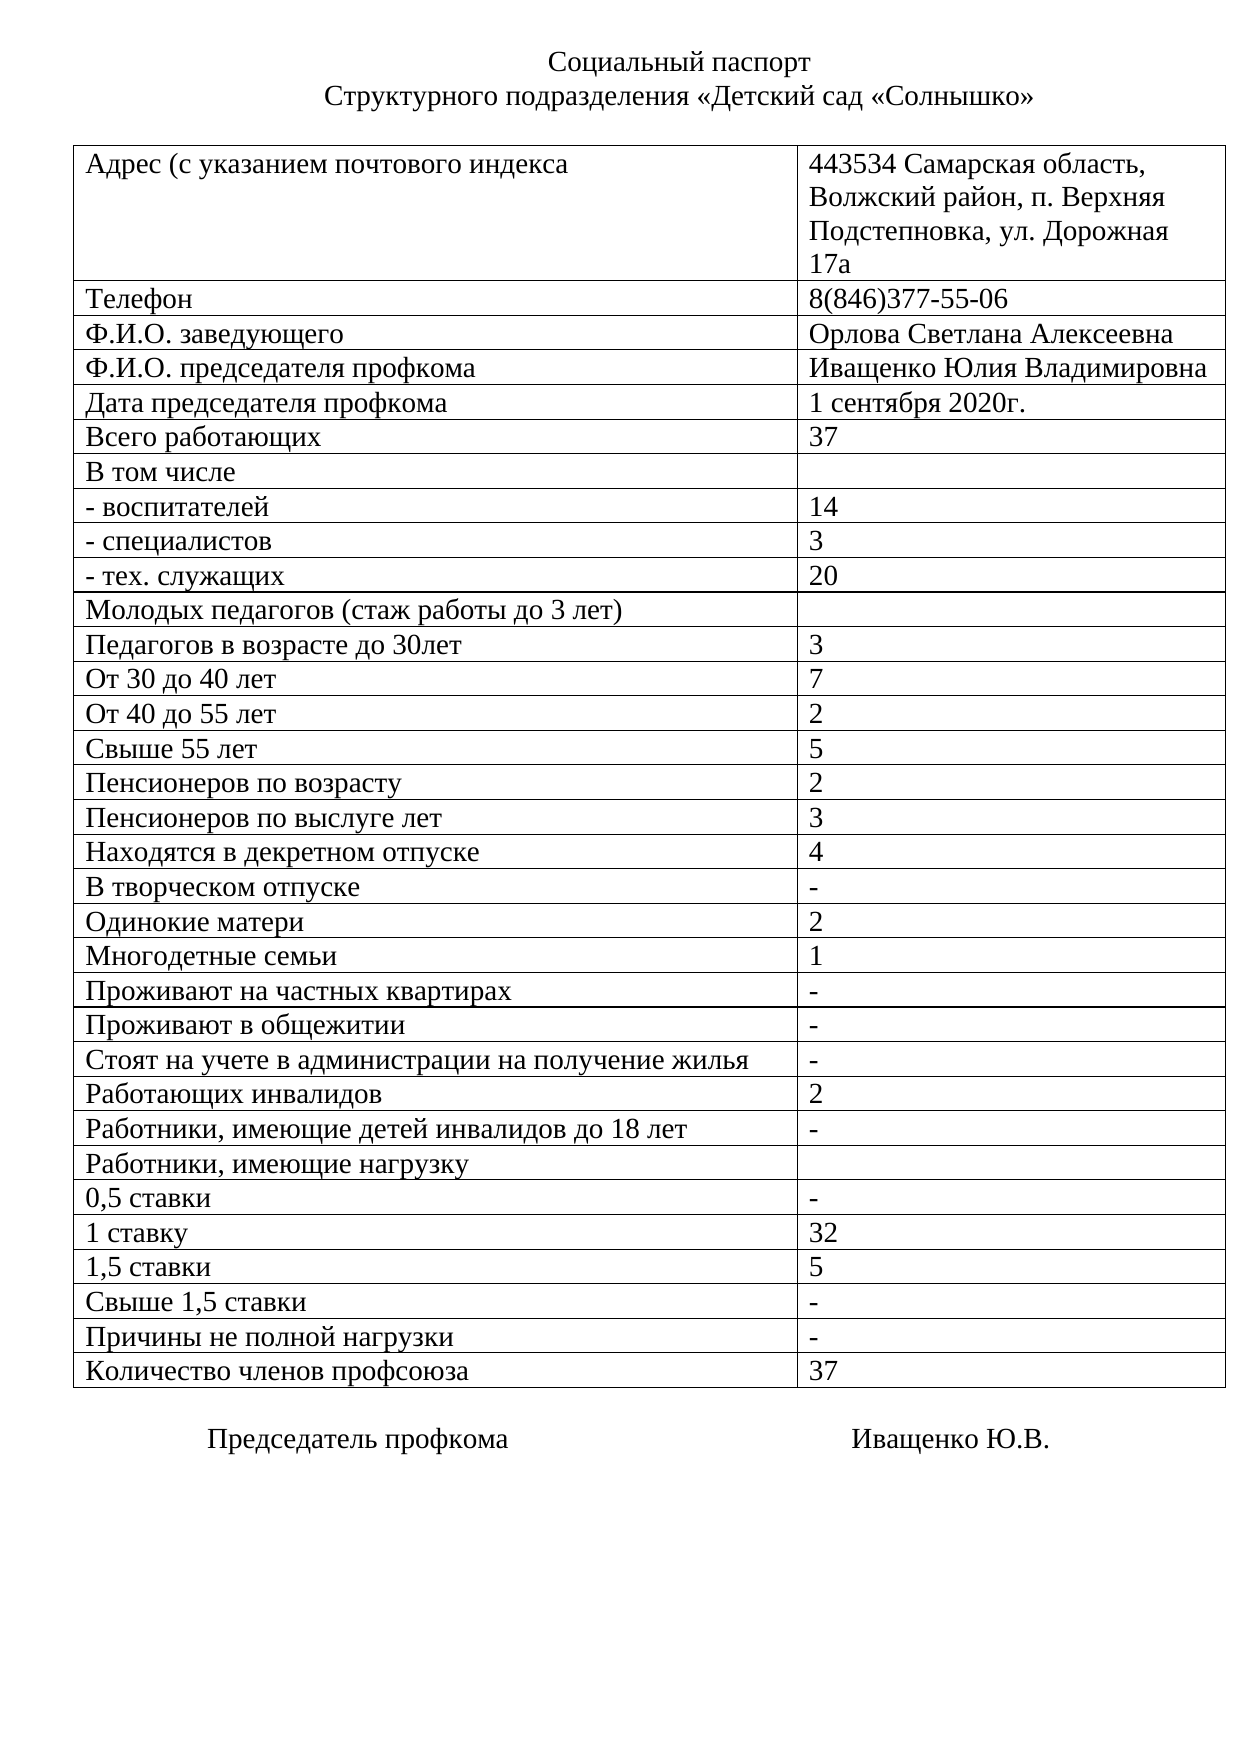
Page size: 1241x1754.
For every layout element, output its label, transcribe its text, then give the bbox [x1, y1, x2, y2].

table_cell 7 [798, 662, 1225, 695]
table_cell [798, 1146, 1225, 1179]
table_cell - [798, 1008, 1225, 1041]
table_header Адрес (с указанием почтового индекса [74, 146, 797, 280]
table_cell - [798, 1180, 1225, 1214]
table_cell - специалистов [74, 523, 797, 557]
table_cell 5 [798, 731, 1225, 764]
table_cell Стоят на учете в администрации на получение жилья [74, 1042, 797, 1076]
text Социальный паспорт [207, 44, 1152, 78]
text Структурного подразделения «Детский сад «Солнышко» [207, 78, 1152, 111]
table_cell Свыше 55 лет [74, 731, 797, 764]
table_cell Иващенко Юлия Владимировна [798, 350, 1225, 384]
table_cell Свыше 1,5 ставки [74, 1284, 797, 1318]
table_cell [798, 593, 1225, 626]
table_cell Молодых педагогов (стаж работы до 3 лет) [74, 593, 797, 626]
table_cell - [798, 1042, 1225, 1076]
table_cell - [798, 1111, 1225, 1145]
table_cell - [798, 973, 1225, 1006]
table_cell Причины не полной нагрузки [74, 1319, 797, 1352]
table_cell 8(846)377-55-06 [798, 281, 1225, 315]
table_cell 5 [798, 1250, 1225, 1283]
table_cell Пенсионеров по возрасту [74, 765, 797, 799]
table_cell 32 [798, 1215, 1225, 1248]
table_cell [798, 454, 1225, 488]
table_cell 1 [798, 938, 1225, 972]
table_cell От 40 до 55 лет [74, 696, 797, 730]
table_cell Ф.И.О. заведующего [74, 316, 797, 349]
table_cell 37 [798, 1353, 1225, 1387]
table_cell Пенсионеров по выслуге лет [74, 800, 797, 833]
table_cell 3 [798, 523, 1225, 557]
table_cell 14 [798, 489, 1225, 522]
table_cell Работники, имеющие нагрузку [74, 1146, 797, 1179]
table_cell 2 [798, 696, 1225, 730]
table_header 443534 Самарская область, Волжский район, п. Верхняя Подстепновка, ул. Дорожная 17а [798, 146, 1225, 280]
table_cell Всего работающих [74, 420, 797, 453]
table_cell Работники, имеющие детей инвалидов до 18 лет [74, 1111, 797, 1145]
table_cell 2 [798, 1077, 1225, 1110]
table_cell 4 [798, 835, 1225, 868]
table_cell 2 [798, 904, 1225, 937]
table_cell 20 [798, 558, 1225, 591]
table_cell 3 [798, 627, 1225, 661]
table_cell Проживают на частных квартирах [74, 973, 797, 1006]
table_cell Педагогов в возрасте до 30лет [74, 627, 797, 661]
table_cell - [798, 1284, 1225, 1318]
table_cell Телефон [74, 281, 797, 315]
table_cell В творческом отпуске [74, 869, 797, 903]
table_cell 37 [798, 420, 1225, 453]
table_cell Ф.И.О. председателя профкома [74, 350, 797, 384]
table_cell 0,5 ставки [74, 1180, 797, 1214]
table_cell Находятся в декретном отпуске [74, 835, 797, 868]
table_cell - [798, 1319, 1225, 1352]
table_cell - [798, 869, 1225, 903]
table_cell В том числе [74, 454, 797, 488]
table_cell Дата председателя профкома [74, 385, 797, 418]
table_cell 3 [798, 800, 1225, 833]
table_cell - тех. служащих [74, 558, 797, 591]
text Председатель профкома Иващенко Ю.В. [207, 1421, 1152, 1455]
table_cell Орлова Светлана Алексеевна [798, 316, 1225, 349]
table_cell 1,5 ставки [74, 1250, 797, 1283]
table_cell 1 сентября 2020г. [798, 385, 1225, 418]
table_cell 2 [798, 765, 1225, 799]
table_cell Проживают в общежитии [74, 1008, 797, 1041]
table_cell Количество членов профсоюза [74, 1353, 797, 1387]
table_cell Работающих инвалидов [74, 1077, 797, 1110]
table_cell От 30 до 40 лет [74, 662, 797, 695]
table_cell - воспитателей [74, 489, 797, 522]
table_cell Одинокие матери [74, 904, 797, 937]
table_cell Многодетные семьи [74, 938, 797, 972]
table_cell 1 ставку [74, 1215, 797, 1248]
